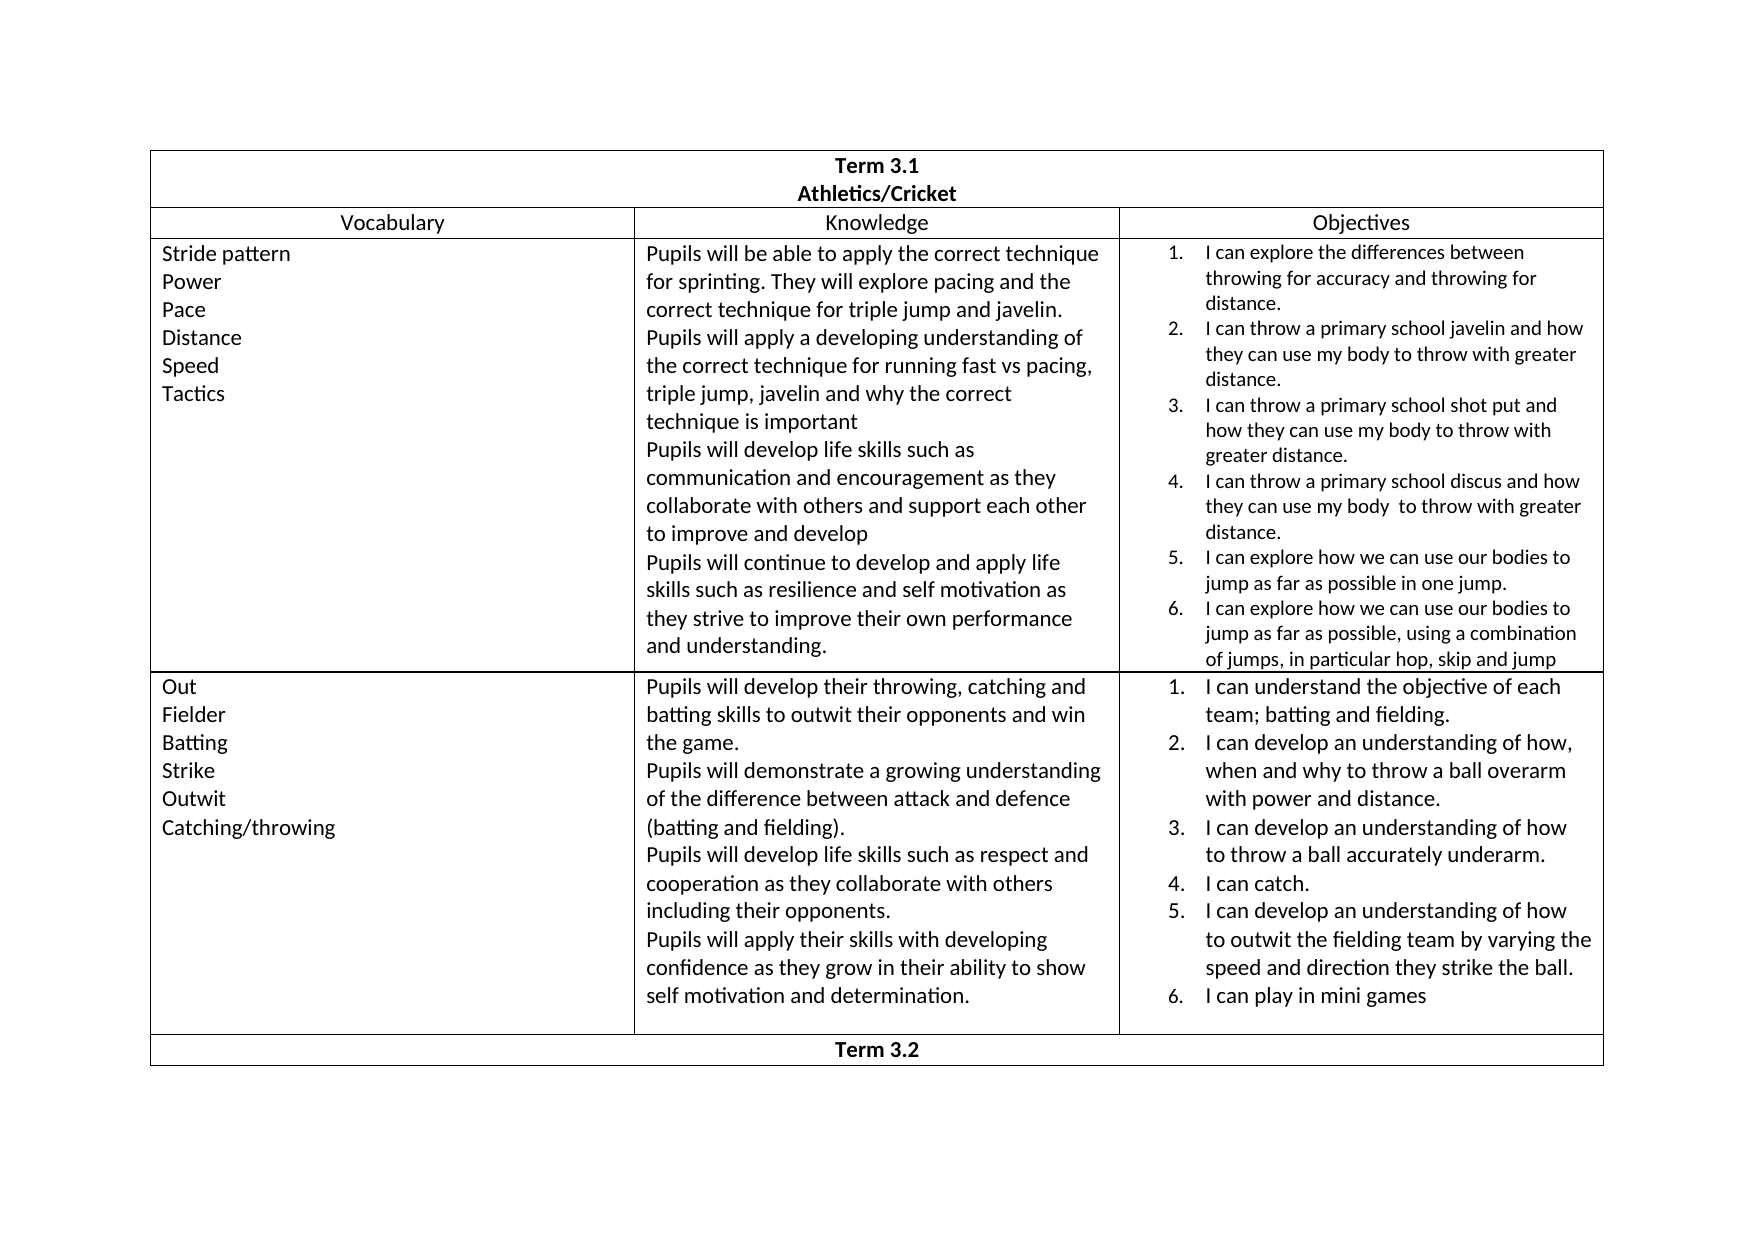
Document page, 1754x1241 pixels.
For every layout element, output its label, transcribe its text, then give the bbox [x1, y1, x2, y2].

table_cell Pupils will be able to apply the correct technique for sprinting. They will explore pacing and the correct technique for triple jump and javelin. Pupils will apply a developing understanding of the correct technique for running fast vs pacing, triple jump, javelin and why the correct technique is important Pupils will develop life skills such as communication and encouragement as they collaborate with others and support each other to improve and develop Pupils will continue to develop and apply life skills such as resilience and self motivation as they strive to improve their own performance and understanding. [635, 239, 1119, 671]
table_cell Knowledge [635, 208, 1119, 238]
table_cell Term 3.1 Athletics/Cricket [151, 151, 1603, 207]
table_cell Vocabulary [151, 208, 634, 238]
table_cell Stride pattern Power Pace Distance Speed Tactics [151, 239, 634, 671]
table_cell Objectives [1120, 208, 1603, 238]
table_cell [151, 1035, 1603, 1065]
table_cell I can understand the objective of each team; batting and fielding. I can develop an understanding of how, when and why to throw a ball overarm with power and distance. I can develop an understanding of how to throw a ball accurately underarm. I can catch. I can develop an understanding of how to outwit the fielding team by varying the speed and direction they strike the ball. I can play in mini games [1120, 673, 1603, 1034]
table_cell Out Fielder Batting Strike Outwit Catching/throwing [151, 673, 634, 1034]
table_cell I can explore the differences between throwing for accuracy and throwing for distance. I can throw a primary school javelin and how they can use my body to throw with greater distance. I can throw a primary school shot put and how they can use my body to throw with greater distance. I can throw a primary school discus and how they can use my body to throw with greater distance. I can explore how we can use our bodies to jump as far as possible in one jump. I can explore how we can use our bodies to jump as far as possible, using a combination of jumps, in particular hop, skip and jump [1120, 239, 1603, 671]
table_cell Pupils will develop their throwing, catching and batting skills to outwit their opponents and win the game. Pupils will demonstrate a growing understanding of the difference between attack and defence (batting and fielding). Pupils will develop life skills such as respect and cooperation as they collaborate with others including their opponents. Pupils will apply their skills with developing confidence as they grow in their ability to show self motivation and determination. [635, 673, 1119, 1034]
